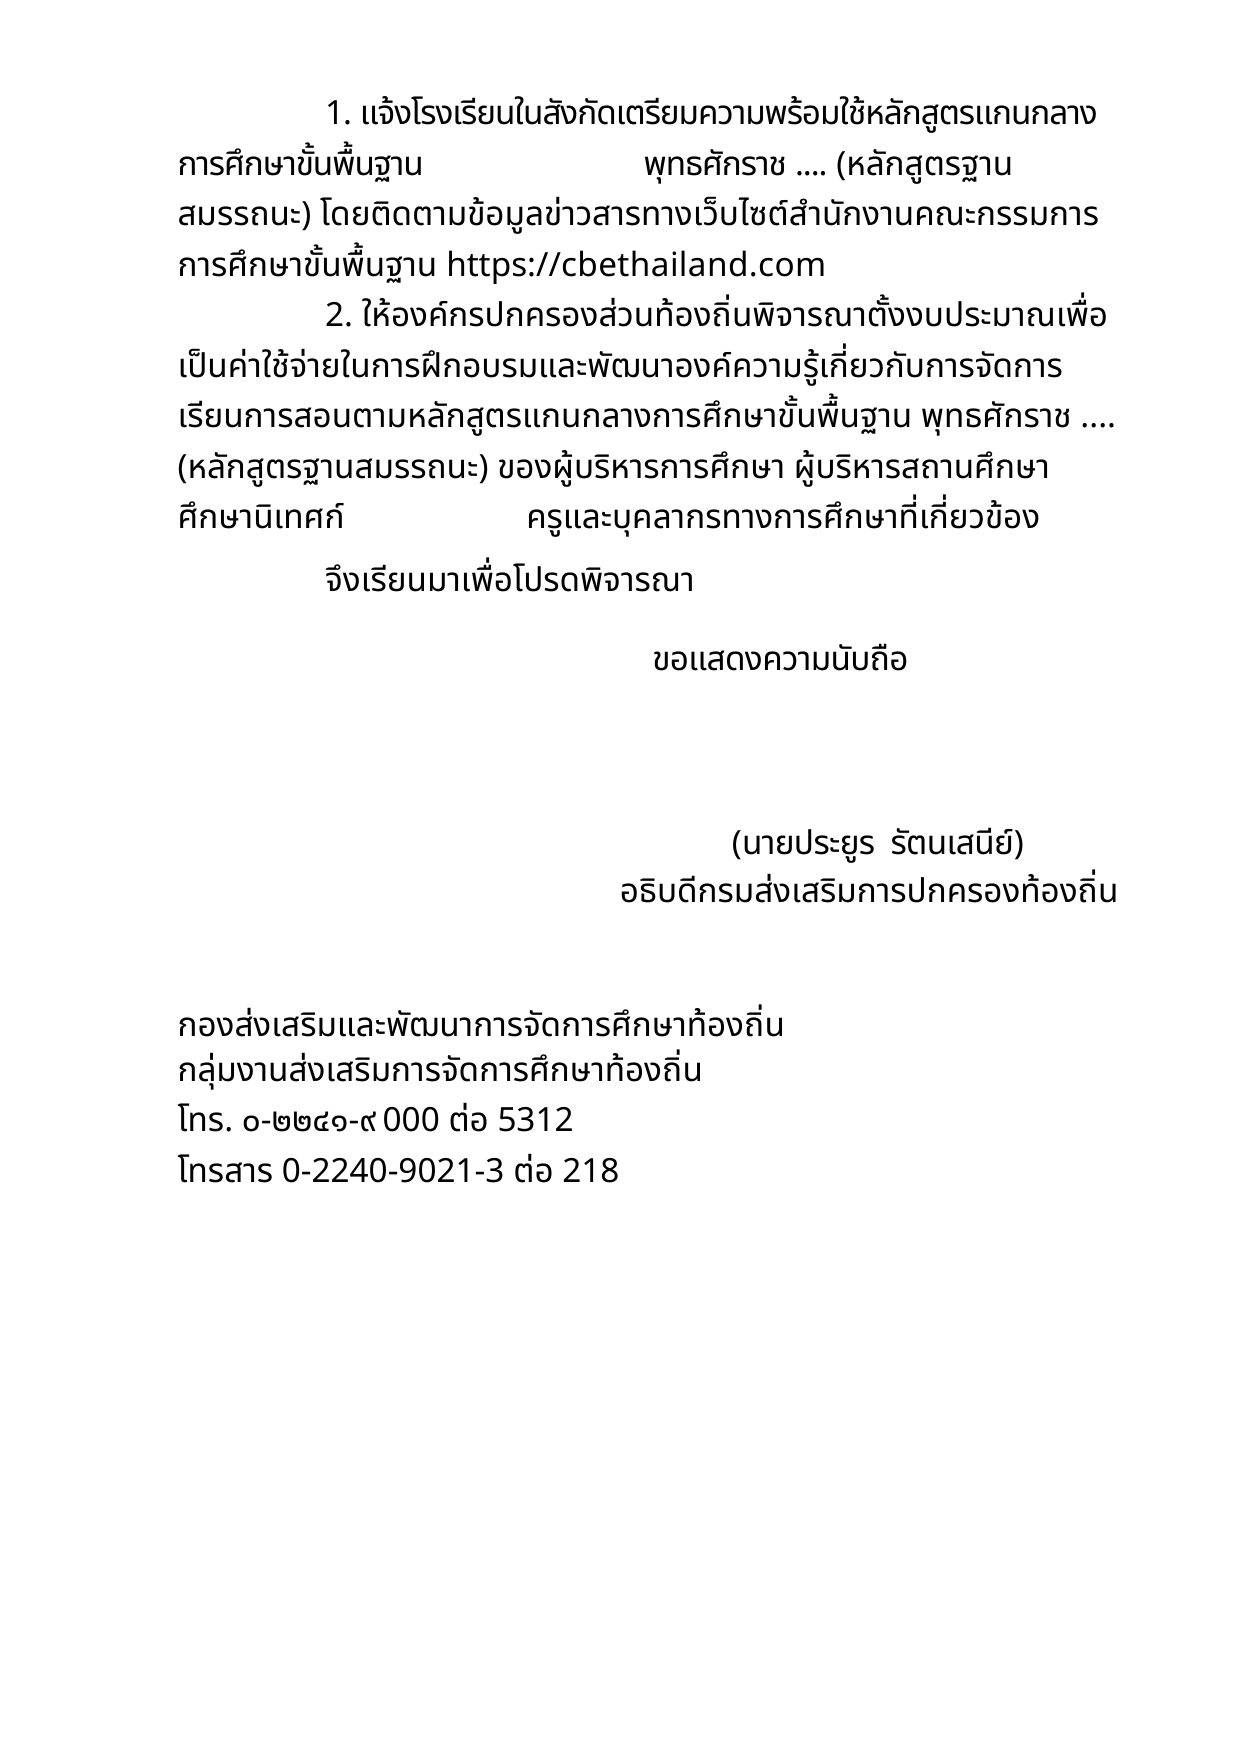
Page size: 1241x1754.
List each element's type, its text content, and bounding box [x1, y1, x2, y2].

text กลุ่มงานส่งเสริมการจัดการศึกษาท้องถิ่น [177, 1046, 1122, 1096]
list 1. แจ้งโรงเรียนในสังกัดเตรียมความพร้อมใช้หลักสูตรแกนกลางการศึกษาขั้นพื้นฐาน พุทธศักราช .... (หลักสูตรฐานสมรรถนะ) โดยติดตามข้อมูลข่าวสารทางเว็บไซต์สำนักงานคณะกรรมการการศึกษาขั้นพื้นฐาน https://cbethailand.com [177, 89, 1122, 291]
list 2. ให้องค์กรปกครองส่วนท้องถิ่นพิจารณาตั้งงบประมาณเพื่อเป็นค่าใช้จ่ายในการฝึกอบรมและพัฒนาองค์ความรู้เกี่ยวกับการจัดการเรียนการสอนตามหลักสูตรแกนกลางการศึกษาขั้นพื้นฐาน พุทธศักราช .... (หลักสูตรฐานสมรรถนะ) ของผู้บริหารการศึกษา ผู้บริหารสถานศึกษา ศึกษานิเทศก์ ครูและบุคลากรทางการศึกษาที่เกี่ยวข้อง [177, 291, 1122, 544]
text กองส่งเสริมและพัฒนาการจัดการศึกษาท้องถิ่น [177, 998, 1122, 1046]
text ขอแสดงความนับถือ [177, 632, 1122, 679]
text (นายประยูร รัตนเสนีย์) [177, 816, 1122, 864]
text จึงเรียนมาเพื่อโปรดพิจารณา [177, 556, 1122, 607]
text โทร. ๐-๒๒๔๑-๙000 ต่อ 5312 โทรสาร 0-2240-9021-3 ต่อ 218 [177, 1096, 1122, 1197]
text อธิบดีกรมส่งเสริมการปกครองท้องถิ่น [177, 864, 1122, 912]
